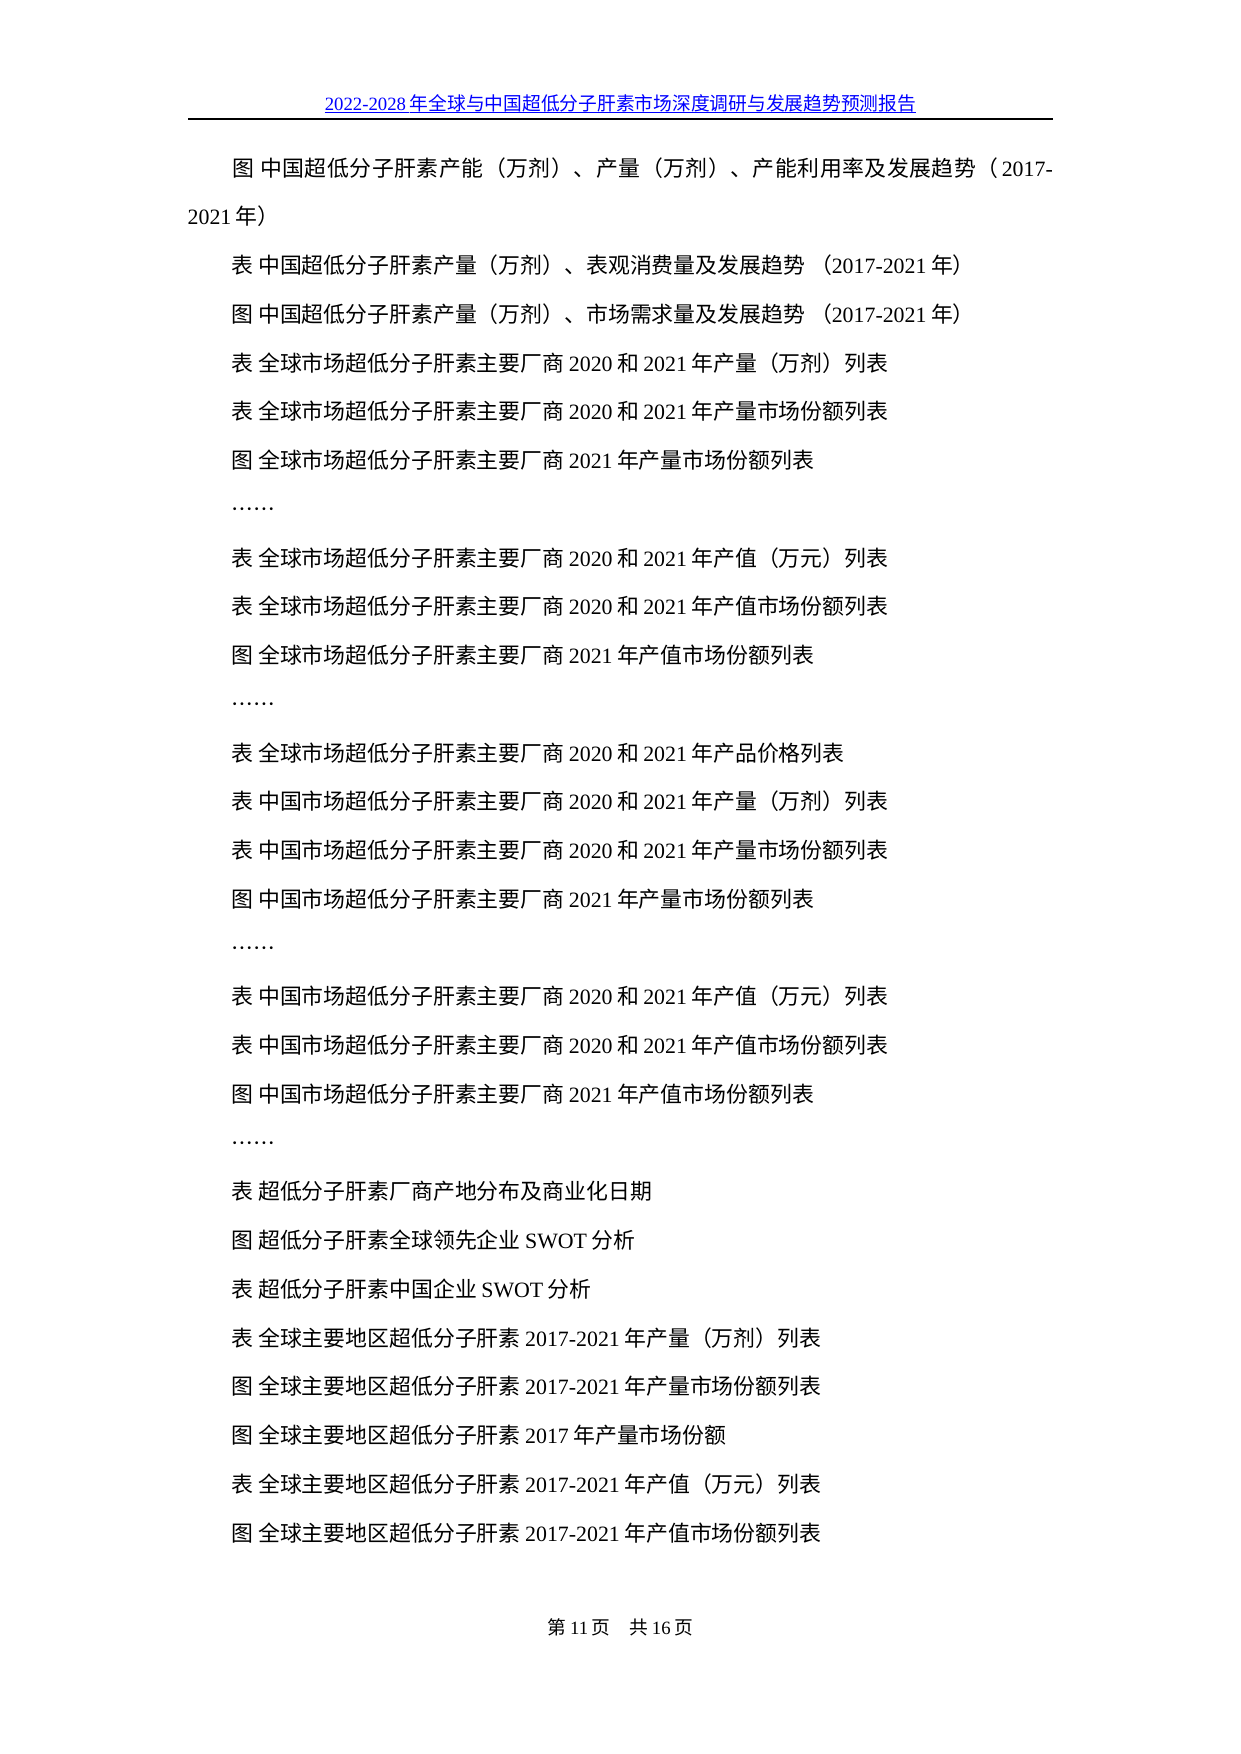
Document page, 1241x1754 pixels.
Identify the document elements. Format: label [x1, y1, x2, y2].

text [187, 150, 1053, 1548]
